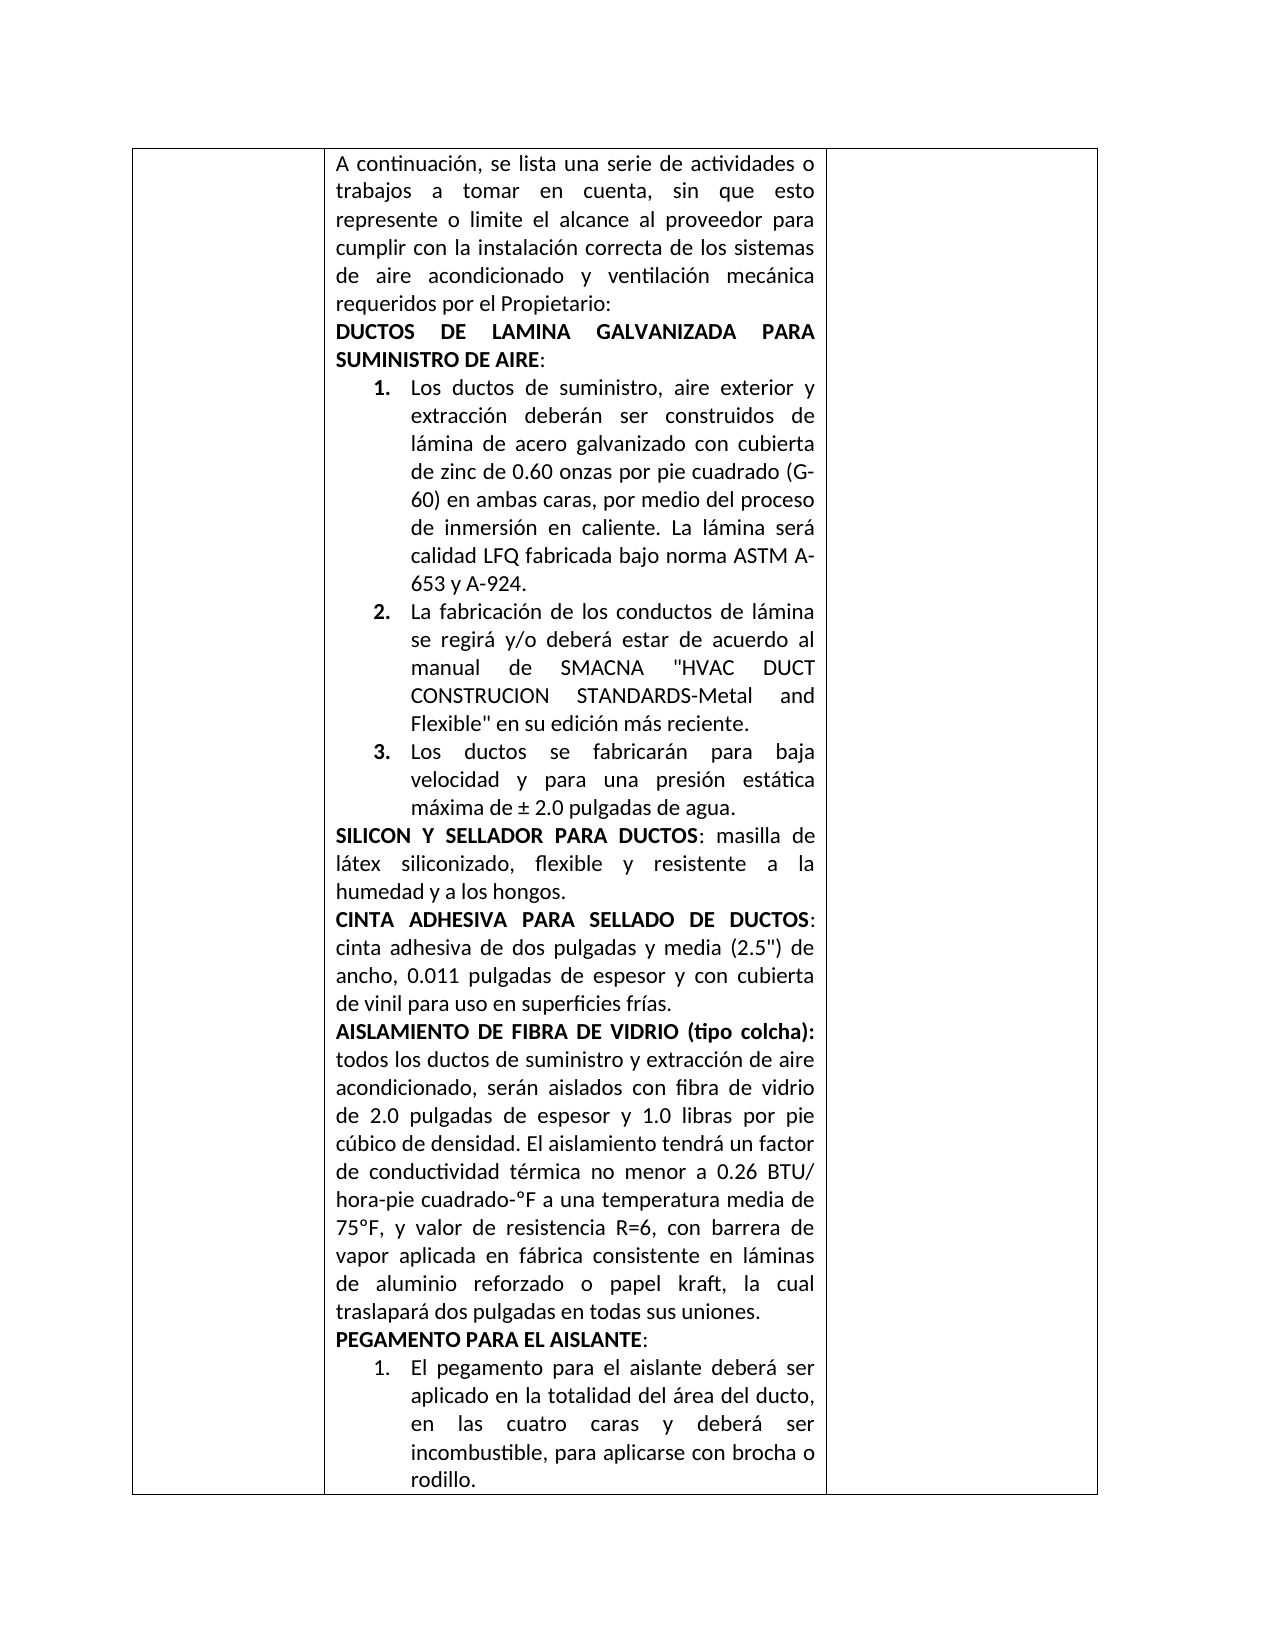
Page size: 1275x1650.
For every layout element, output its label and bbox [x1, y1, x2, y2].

table_cell [827, 149, 1097, 1494]
table_cell [325, 149, 826, 1494]
table_cell [133, 149, 324, 1494]
